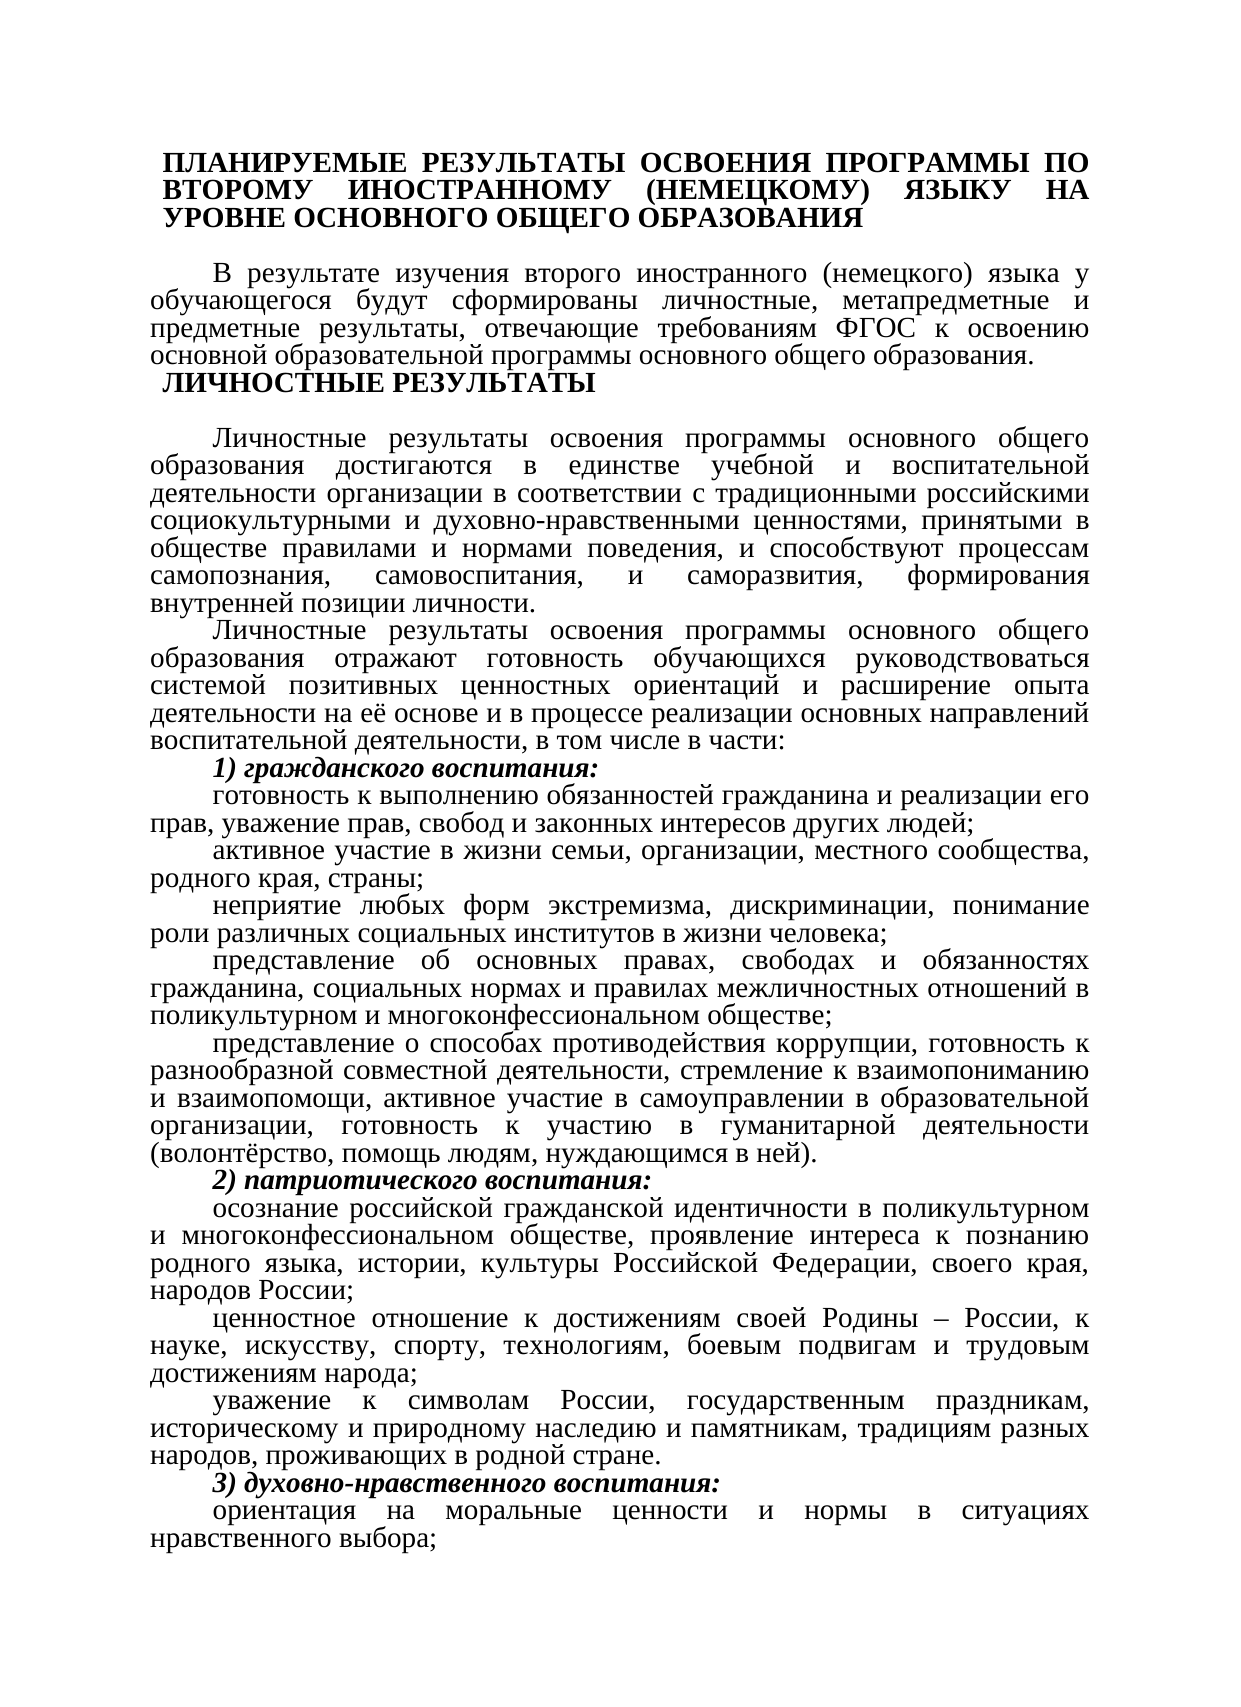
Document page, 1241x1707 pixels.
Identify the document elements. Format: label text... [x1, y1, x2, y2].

text Личностные результаты освоения программы основного общего образования достигаются в единстве учебной и воспитательной деятельности организации в соответствии с традиционными российскими социокультурными и духовно-нравственными ценностями, принятыми в обществе правилами и нормами поведения, и способствуют процессам самопознания, самовоспитания, и саморазвития, формирования внутренней позиции личности. [150, 425, 1090, 617]
text ПЛАНИРУЕМЫЕ РЕЗУЛЬТАТЫ ОСВОЕНИЯ ПРОГРАММЫ ПО ВТОРОМУ ИНОСТРАННОМУ (НЕМЕЦКОМУ) ЯЗЫКУ НА УРОВНЕ ОСНОВНОГО ОБЩЕГО ОБРАЗОВАНИЯ [162, 150, 1090, 232]
text 3) духовно-нравственного воспитания: [150, 1470, 1090, 1497]
text ЛИЧНОСТНЫЕ РЕЗУЛЬТАТЫ [162, 370, 1090, 397]
text уважение к символам России, государственным праздникам, историческому и природному наследию и памятникам, традициям разных народов, проживающих в родной стране. [150, 1387, 1090, 1470]
text неприятие любых форм экстремизма, дискриминации, понимание роли различных социальных институтов в жизни человека; [150, 892, 1090, 947]
text ориентация на моральные ценности и нормы в ситуациях нравственного выбора; [150, 1497, 1090, 1552]
text 1) гражданского воспитания: [150, 755, 1090, 782]
text ценностное отношение к достижениям своей Родины – России, к науке, искусству, спорту, технологиям, боевым подвигам и трудовым достижениям народа; [150, 1305, 1090, 1387]
text представление об основных правах, свободах и обязанностях гражданина, социальных нормах и правилах межличностных отношений в поликультурном и многоконфессиональном обществе; [150, 947, 1090, 1030]
text В результате изучения второго иностранного (немецкого) языка у обучающегося будут сформированы личностные, метапредметные и предметные результаты, отвечающие требованиям ФГОС к освоению основной образовательной программы основного общего образования. [150, 260, 1090, 370]
text осознание российской гражданской идентичности в поликультурном и многоконфессиональном обществе, проявление интереса к познанию родного языка, истории, культуры Российской Федерации, своего края, народов России; [150, 1195, 1090, 1305]
text 2) патриотического воспитания: [150, 1167, 1090, 1195]
text Личностные результаты освоения программы основного общего образования отражают готовность обучающихся руководствоваться системой позитивных ценностных ориентаций и расширение опыта деятельности на её основе и в процессе реализации основных направлений воспитательной деятельности, в том числе в части: [150, 617, 1090, 755]
text активное участие в жизни семьи, организации, местного сообщества, родного края, страны; [150, 837, 1090, 892]
text представление о способах противодействия коррупции, готовность к разнообразной совместной деятельности, стремление к взаимопониманию и взаимопомощи, активное участие в самоуправлении в образовательной организации, готовность к участию в гуманитарной деятельности (волонтёрство, помощь людям, нуждающимся в ней). [150, 1030, 1090, 1167]
text готовность к выполнению обязанностей гражданина и реализации его прав, уважение прав, свобод и законных интересов других людей; [150, 782, 1090, 837]
